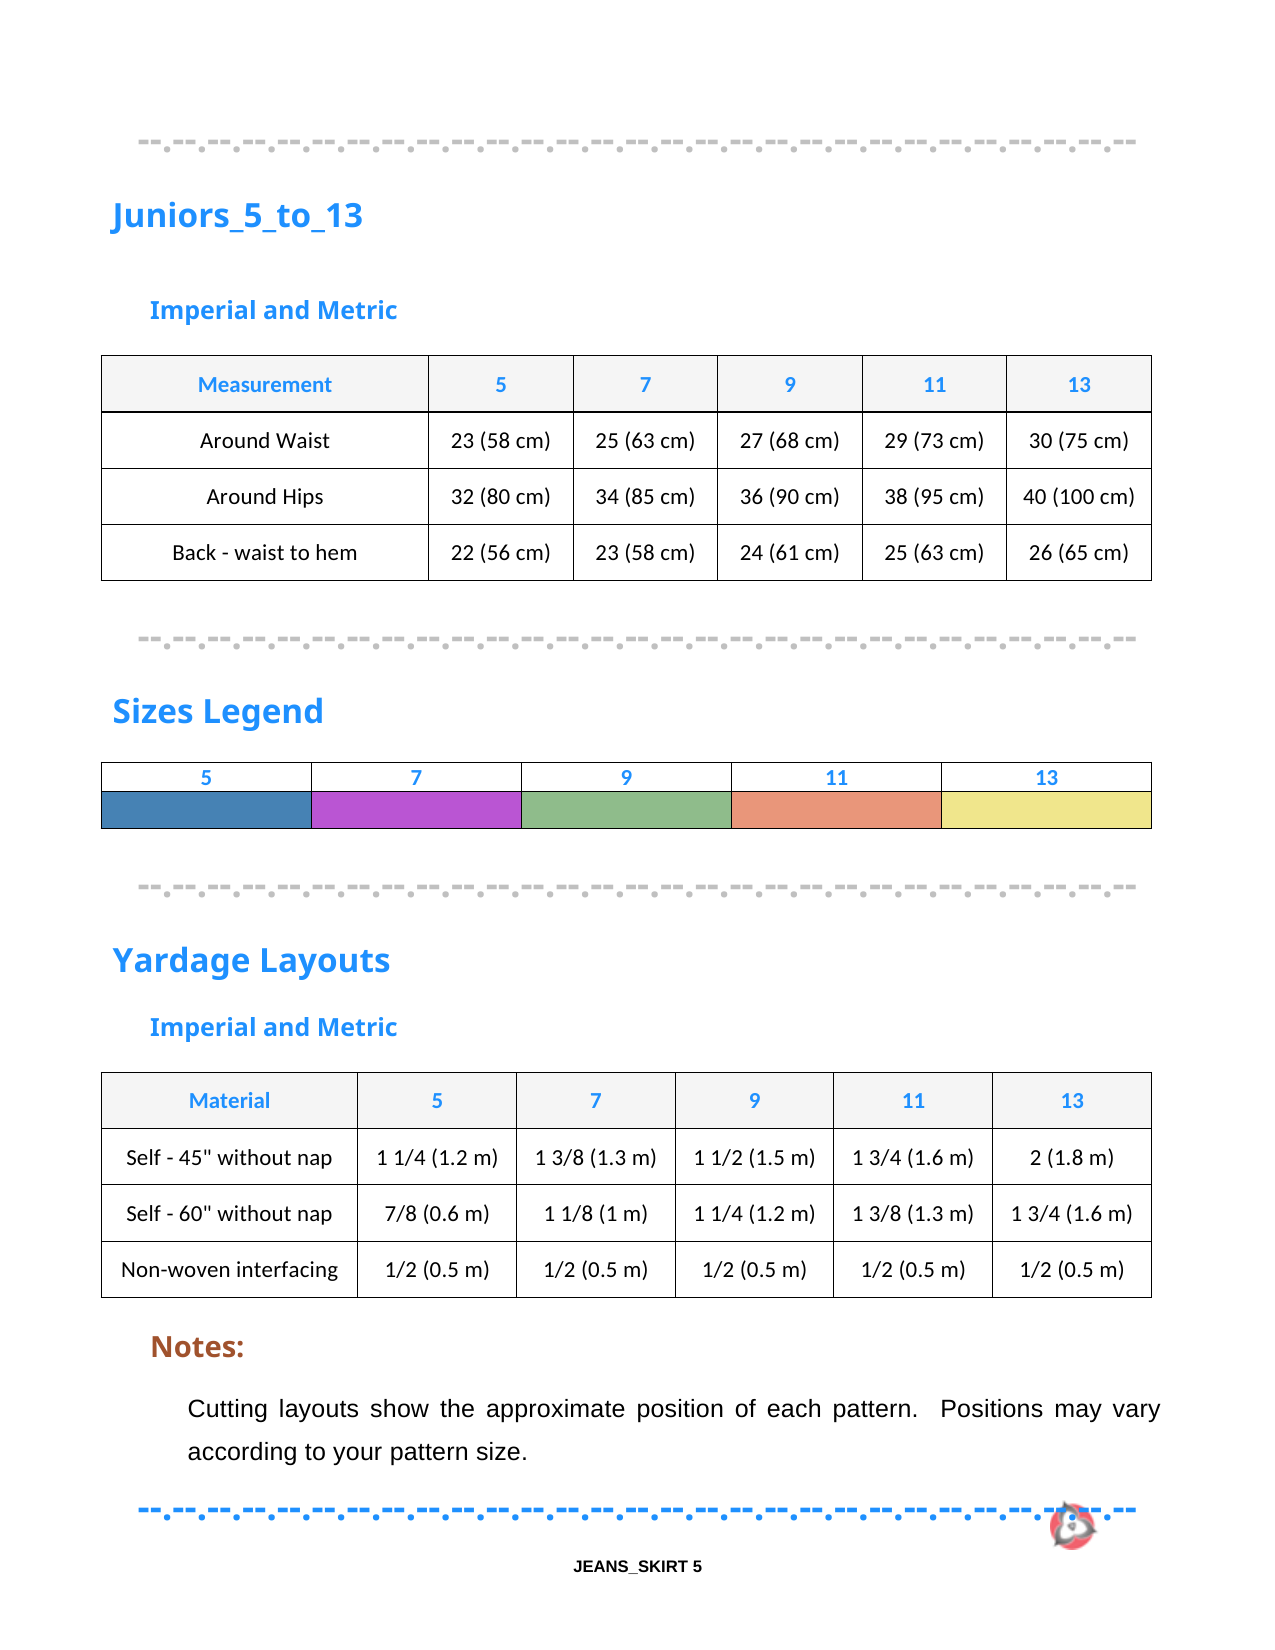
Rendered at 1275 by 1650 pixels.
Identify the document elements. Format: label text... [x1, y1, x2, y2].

table_header Material [102, 1073, 357, 1128]
text Cutting layouts show the approximate position of each pattern. Positions may vary according to your pattern size. [187, 1394, 1162, 1466]
table_cell 7/8 (0.6 m) [358, 1185, 516, 1241]
table_cell 2 (1.8 m) [993, 1129, 1151, 1184]
table_cell [942, 792, 1151, 828]
text Yardage Layouts [112, 936, 1162, 982]
table_cell 1 1/4 (1.2 m) [358, 1129, 516, 1184]
table_cell 23 (58 cm) [574, 525, 717, 580]
table_cell Around Waist [102, 413, 428, 468]
table_header 7 [574, 356, 717, 411]
table_cell 1 1/8 (1 m) [517, 1185, 675, 1241]
table_cell 1/2 (0.5 m) [676, 1242, 833, 1297]
table_header 13 [1007, 356, 1151, 411]
table_header 13 [993, 1073, 1151, 1128]
table_cell 36 (90 cm) [718, 469, 862, 524]
table_cell 1 1/2 (1.5 m) [676, 1129, 833, 1184]
table_cell 34 (85 cm) [574, 469, 717, 524]
text --.--.--.--.--.--.--.--.--.--.--.--.--.--.--.--.--.--.--.--.--.--.--.--.--.--.--.--.-- [112, 609, 1162, 660]
text Imperial and Metric [150, 293, 1162, 327]
table_cell 1 3/8 (1.3 m) [517, 1129, 675, 1184]
table_header 11 [834, 1073, 992, 1128]
table_cell 26 (65 cm) [1007, 525, 1151, 580]
table_cell 1 3/8 (1.3 m) [834, 1185, 992, 1241]
table_cell 30 (75 cm) [1007, 413, 1151, 468]
table_cell 1 3/4 (1.6 m) [834, 1129, 992, 1184]
table_cell 1 3/4 (1.6 m) [993, 1185, 1151, 1241]
picture [1050, 1531, 1100, 1550]
table_header 9 [676, 1073, 833, 1128]
table_cell 23 (58 cm) [429, 413, 573, 468]
table_header 7 [517, 1073, 675, 1128]
table_cell [312, 792, 521, 828]
table_cell 40 (100 cm) [1007, 469, 1151, 524]
table_cell [102, 792, 311, 828]
table_header 9 [522, 763, 731, 791]
text --.--.--.--.--.--.--.--.--.--.--.--.--.--.--.--.--.--.--.--.--.--.--.--.--.--.--.--.-- [112, 1480, 1162, 1531]
table_cell [522, 792, 731, 828]
table_header 5 [429, 356, 573, 411]
text --.--.--.--.--.--.--.--.--.--.--.--.--.--.--.--.--.--.--.--.--.--.--.--.--.--.--.--.-- [112, 857, 1162, 908]
table_cell 1/2 (0.5 m) [517, 1242, 675, 1297]
table_header 13 [942, 763, 1151, 791]
table_cell [732, 792, 941, 828]
table_header 11 [732, 763, 941, 791]
table_header 7 [312, 763, 521, 791]
text Juniors_5_to_13 [112, 192, 1162, 237]
table_cell Back - waist to hem [102, 525, 428, 580]
table_cell Self - 60" without nap [102, 1185, 357, 1241]
table_cell Non-woven interfacing [102, 1242, 357, 1297]
table_cell Self - 45" without nap [102, 1129, 357, 1184]
table_cell 38 (95 cm) [863, 469, 1006, 524]
table_cell 29 (73 cm) [863, 413, 1006, 468]
table_header 5 [102, 763, 311, 791]
text Imperial and Metric [150, 1010, 1162, 1044]
table_cell 25 (63 cm) [574, 413, 717, 468]
text Sizes Legend [112, 688, 1162, 734]
table_cell 24 (61 cm) [718, 525, 862, 580]
table_cell 22 (56 cm) [429, 525, 573, 580]
table_cell 1/2 (0.5 m) [993, 1242, 1151, 1297]
table_header 9 [718, 356, 862, 411]
text Notes: [150, 1326, 1162, 1366]
table_header 5 [358, 1073, 516, 1128]
table_cell 27 (68 cm) [718, 413, 862, 468]
table_header Measurement [102, 356, 428, 411]
table_header 11 [863, 356, 1006, 411]
table_cell 1/2 (0.5 m) [834, 1242, 992, 1297]
table_cell 1 1/4 (1.2 m) [676, 1185, 833, 1241]
table_cell Around Hips [102, 469, 428, 524]
table_cell 1/2 (0.5 m) [358, 1242, 516, 1297]
table_cell 32 (80 cm) [429, 469, 573, 524]
table_cell 25 (63 cm) [863, 525, 1006, 580]
text --.--.--.--.--.--.--.--.--.--.--.--.--.--.--.--.--.--.--.--.--.--.--.--.--.--.--.--.-- [112, 112, 1162, 163]
